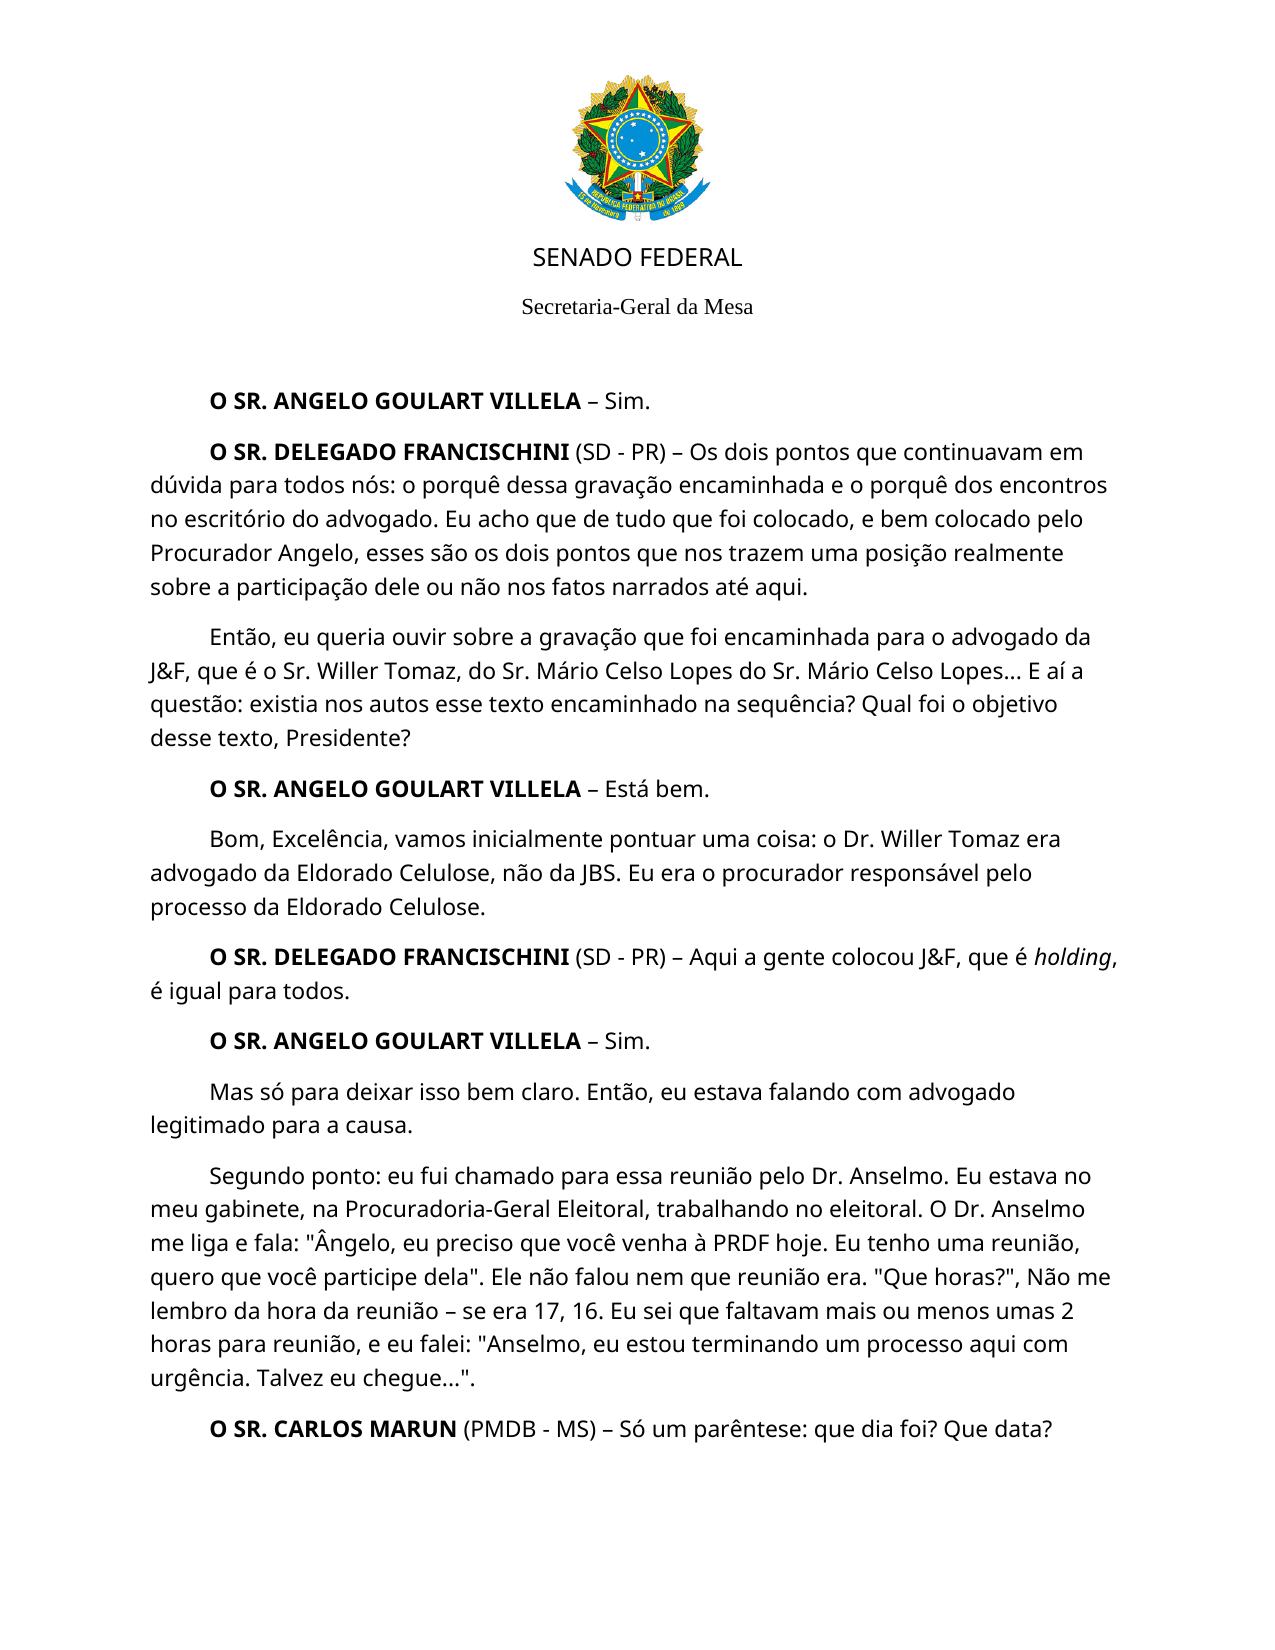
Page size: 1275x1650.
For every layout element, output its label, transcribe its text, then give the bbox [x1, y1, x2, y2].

picture [564, 75, 711, 221]
text O SR. DELEGADO FRANCISCHINI (SD - PR) – Os dois pontos que continuavam em dúvida para todos nós: o porquê dessa gravação encaminhada e o porquê dos encontros no escritório do advogado. Eu acho que de tudo que foi colocado, e bem colocado pelo Procurador Angelo, esses são os dois pontos que nos trazem uma posição realmente sobre a participação dele ou não nos fatos narrados até aqui. [150, 435, 1125, 602]
text O SR. DELEGADO FRANCISCHINI (SD - PR) – Aqui a gente colocou J&F, que é holding, é igual para todos. [150, 941, 1125, 1006]
text Bom, Excelência, vamos inicialmente pontuar uma coisa: o Dr. Willer Tomaz era advogado da Eldorado Celulose, não da JBS. Eu era o procurador responsável pelo processo da Eldorado Celulose. [150, 823, 1125, 922]
text O SR. ANGELO GOULART VILLELA – Sim. [150, 1025, 1125, 1056]
text Então, eu queria ouvir sobre a gravação que foi encaminhada para o advogado da J&F, que é o Sr. Willer Tomaz, do Sr. Mário Celso Lopes do Sr. Mário Celso Lopes... E aí a questão: existia nos autos esse texto encaminhado na sequência? Qual foi o objetivo desse texto, Presidente? [150, 621, 1125, 753]
text Segundo ponto: eu fui chamado para essa reunião pelo Dr. Anselmo. Eu estava no meu gabinete, na Procuradoria-Geral Eleitoral, trabalhando no eleitoral. O Dr. Anselmo me liga e fala: "Ângelo, eu preciso que você venha à PRDF hoje. Eu tenho uma reunião, quero que você participe dela". Ele não falou nem que reunião era. "Que horas?", Não me lembro da hora da reunião – se era 17, 16. Eu sei que faltavam mais ou menos umas 2 horas para reunião, e eu falei: "Anselmo, eu estou terminando um processo aqui com urgência. Talvez eu chegue...". [150, 1159, 1125, 1393]
text O SR. CARLOS MARUN (PMDB - MS) – Só um parêntese: que dia foi? Que data? [150, 1412, 1125, 1444]
text O SR. ANGELO GOULART VILLELA – Está bem. [150, 772, 1125, 804]
text Mas só para deixar isso bem claro. Então, eu estava falando com advogado legitimado para a causa. [150, 1075, 1125, 1140]
text O SR. ANGELO GOULART VILLELA – Sim. [150, 385, 1125, 416]
